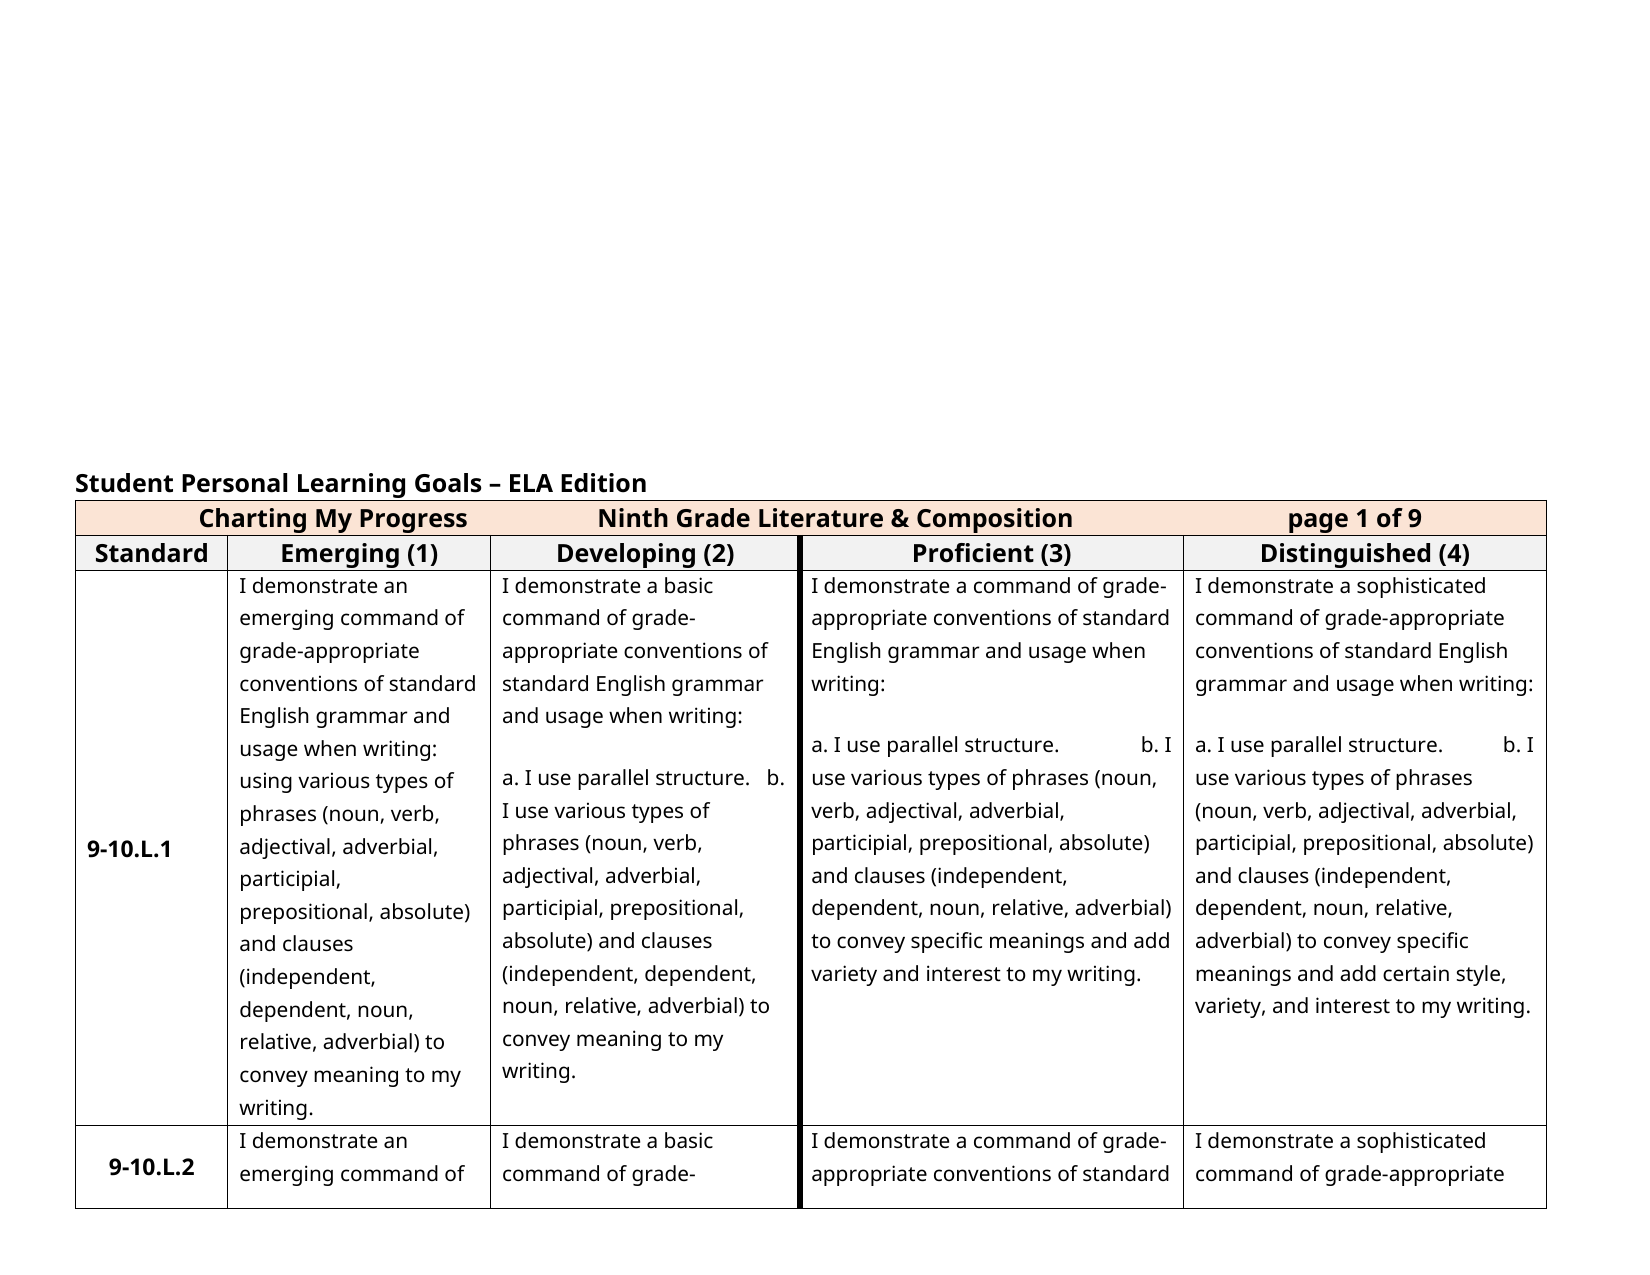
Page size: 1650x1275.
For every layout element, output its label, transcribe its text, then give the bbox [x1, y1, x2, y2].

table_cell I demonstrate a sophisticated command of grade-appropriate conventions of standard English grammar and usage when writing: a. I use parallel structure. b. I use various types of phrases (noun, verb, adjectival, adverbial, participial, prepositional, absolute) and clauses (independent, dependent, noun, relative, adverbial) to convey specific meanings and add certain style, variety, and interest to my writing. [1184, 571, 1546, 1125]
table_cell 9-10.L.2 [76, 1126, 227, 1207]
table_cell Standard [76, 536, 227, 570]
table_cell I demonstrate a command of grade-appropriate conventions of standard English grammar and usage when writing: a. I use parallel structure. b. I use various types of phrases (noun, verb, adjectival, adverbial, participial, prepositional, absolute) and clauses (independent, dependent, noun, relative, adverbial) to convey specific meanings and add variety and interest to my writing. [803, 571, 1183, 1125]
table_cell Developing (2) [491, 536, 797, 570]
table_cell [1184, 1126, 1546, 1207]
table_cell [491, 1126, 797, 1207]
table_cell Distinguished (4) [1184, 536, 1546, 570]
table_header Charting My Progress Ninth Grade Literature & Composition page 1 of 9 [76, 501, 1546, 535]
table_cell I demonstrate an emerging command of grade-appropriate conventions of standard English grammar and usage when writing: using various types of phrases (noun, verb, adjectival, adverbial, participial, prepositional, absolute) and clauses (independent, dependent, noun, relative, adverbial) to convey meaning to my writing. [228, 571, 490, 1125]
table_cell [803, 1126, 1183, 1207]
table_cell I demonstrate a basic command of grade-appropriate conventions of standard English grammar and usage when writing: a. I use parallel structure. b. I use various types of phrases (noun, verb, adjectival, adverbial, participial, prepositional, absolute) and clauses (independent, dependent, noun, relative, adverbial) to convey meaning to my writing. [491, 571, 797, 1125]
table_cell 9-10.L.1 [76, 571, 227, 1125]
table_cell Proficient (3) [803, 536, 1183, 570]
text Student Personal Learning Goals – ELA Edition [75, 466, 1575, 500]
table_cell Emerging (1) [228, 536, 490, 570]
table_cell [228, 1126, 490, 1207]
